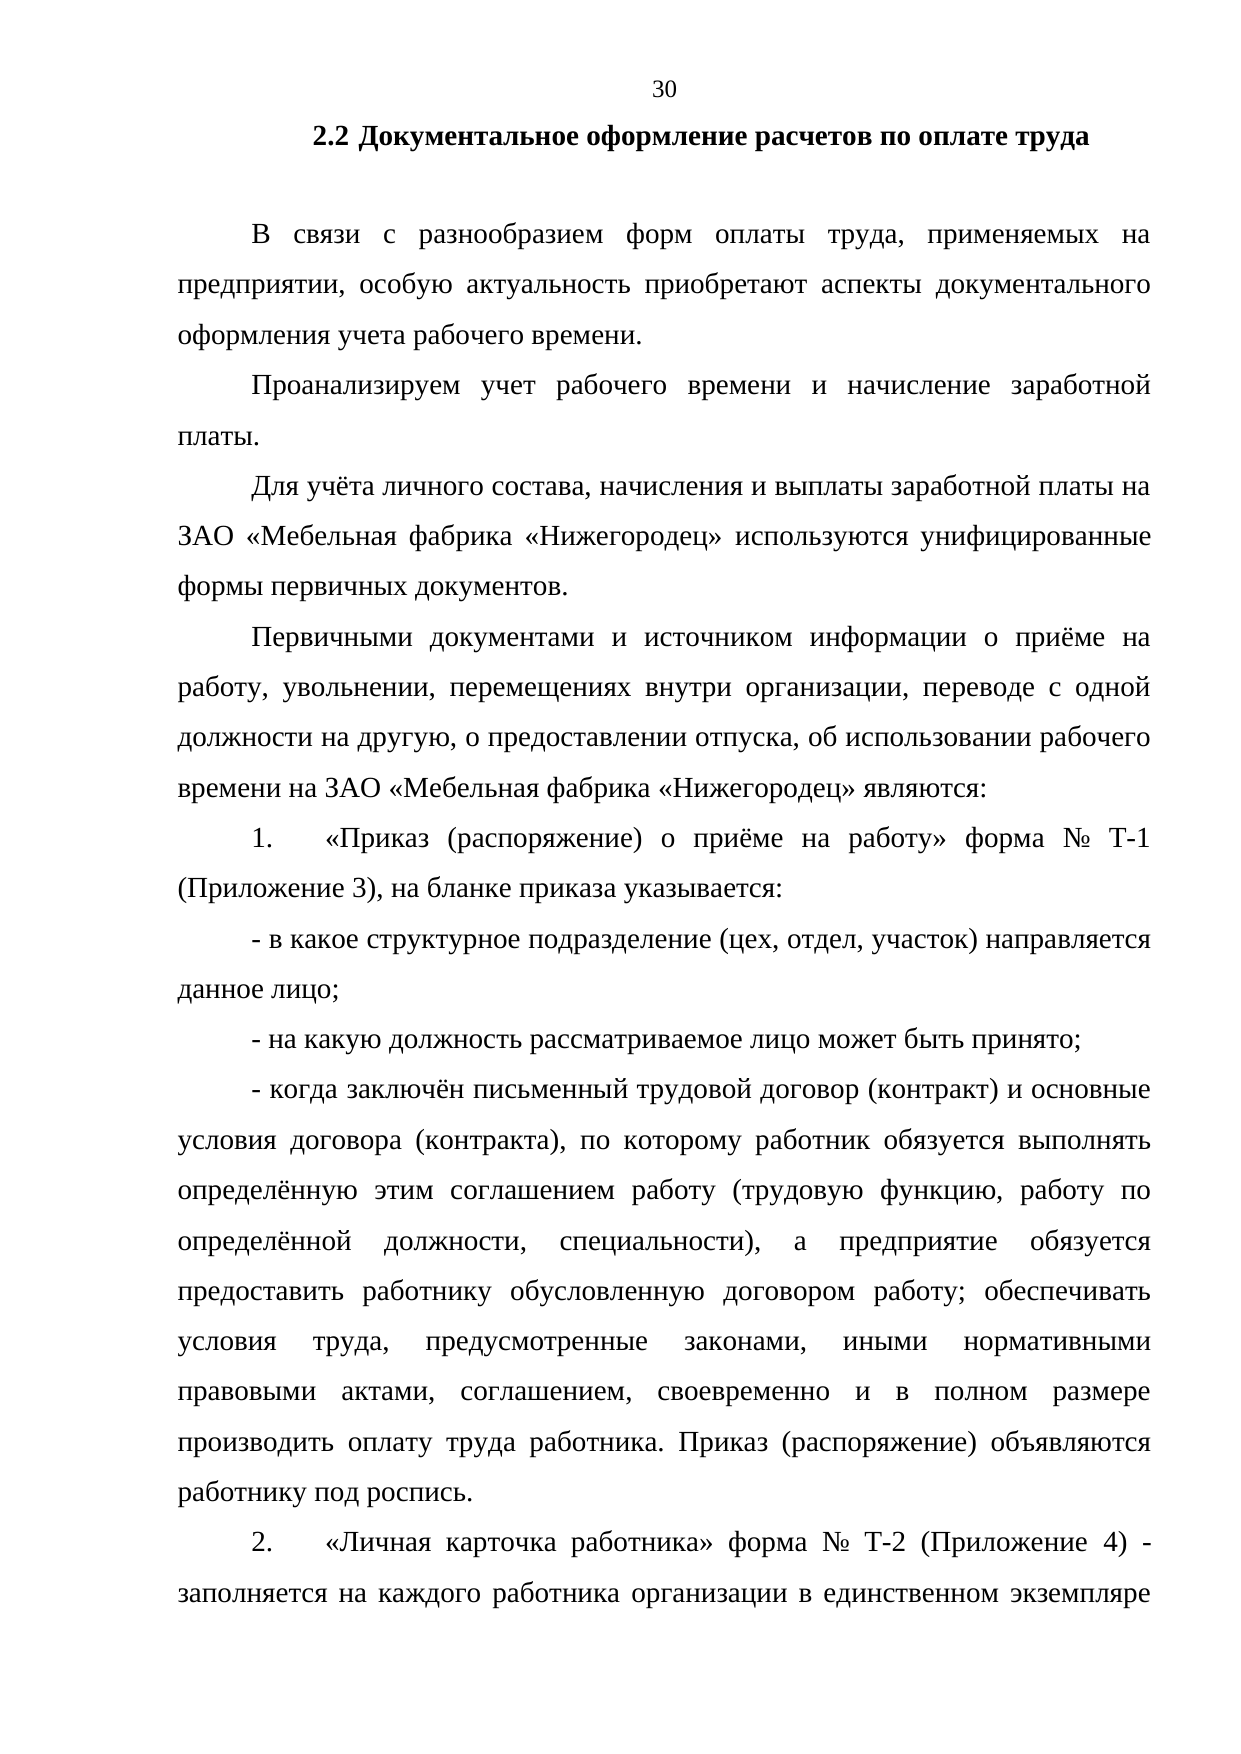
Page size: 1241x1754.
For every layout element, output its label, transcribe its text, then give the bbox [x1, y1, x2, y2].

text Первичными документами и источником информации о приёме на работу, увольнении, перемещениях внутри организации, переводе с одной должности на другую, о предоставлении отпуска, об использовании рабочего времени на ЗАО «Мебельная фабрика «Нижегородец» являются: [177, 619, 1152, 803]
text - в какое структурное подразделение (цех, отдел, участок) направляется данное лицо; [177, 921, 1152, 1004]
text Для учёта личного состава, начисления и выплаты заработной платы на ЗАО «Мебельная фабрика «Нижегородец» используются унифицированные формы первичных документов. [177, 468, 1152, 602]
subtitle 2.2 Документальное оформление расчетов по оплате труда [177, 118, 1152, 152]
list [177, 1524, 1152, 1608]
text В связи с разнообразием форм оплаты труда, применяемых на предприятии, особую актуальность приобретают аспекты документального оформления учета рабочего времени. [177, 216, 1152, 351]
text - на какую должность рассматриваемое лицо может быть принято; [177, 1021, 1152, 1055]
text - когда заключён письменный трудовой договор (контракт) и основные условия договора (контракта), по которому работник обязуется выполнять определённую этим соглашением работу (трудовую функцию, работу по определённой должности, специальности), а предприятие обязуется предоставить работнику обусловленную договором работу; обеспечивать условия труда, предусмотренные законами, иными нормативными правовыми актами, соглашением, своевременно и в полном размере производить оплату труда работника. Приказ (распоряжение) объявляются работнику под роспись. [177, 1072, 1152, 1508]
text Проанализируем учет рабочего времени и начисление заработной платы. [177, 367, 1152, 451]
list «Приказ (распоряжение) о приёме на работу» форма № Т- (Приложение 3), на бланке приказа указывается: [177, 820, 1152, 904]
